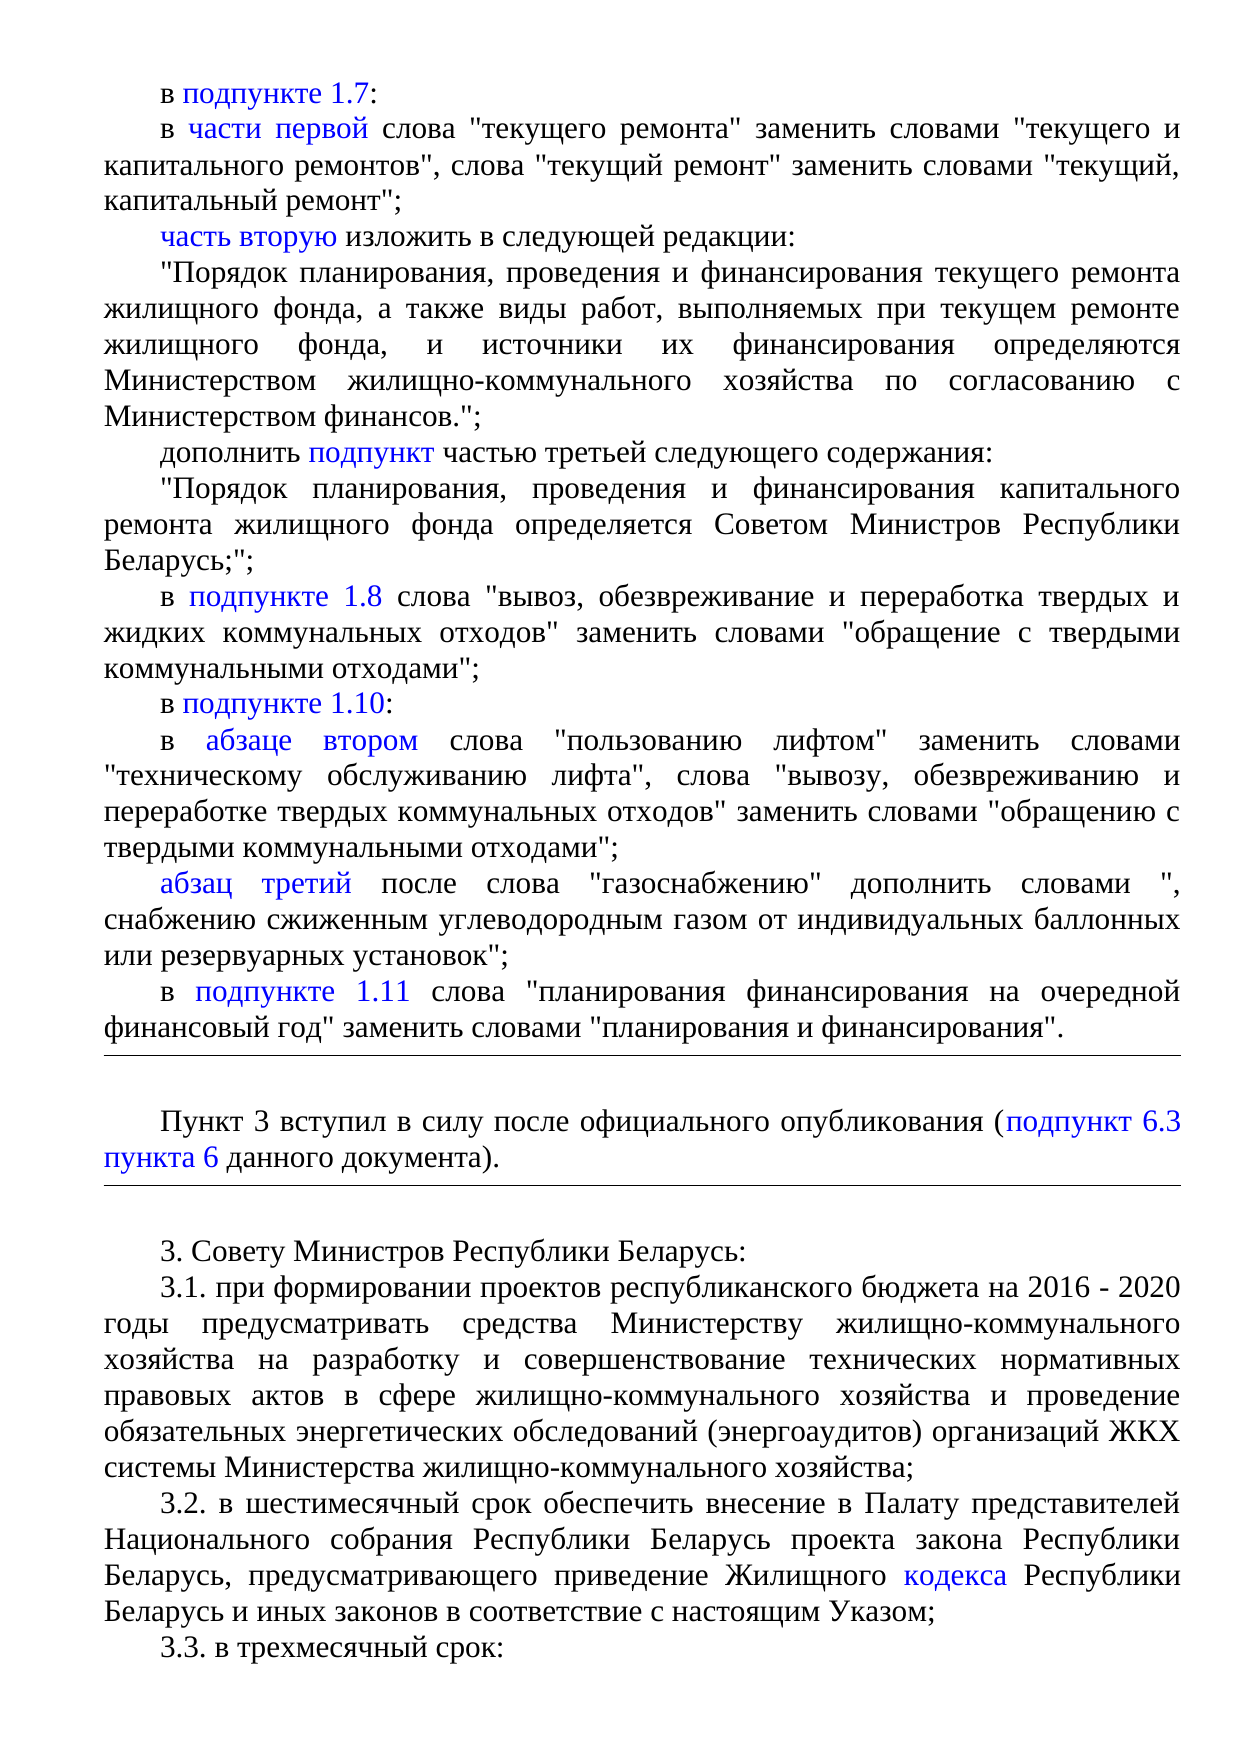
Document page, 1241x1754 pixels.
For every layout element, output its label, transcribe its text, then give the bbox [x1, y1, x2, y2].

text "Порядок планирования, проведения и финансирования текущего ремонта жилищного фонда, а также виды работ, выполняемых при текущем ремонте жилищного фонда, и источники их финансирования определяются Министерством жилищно-коммунального хозяйства по согласованию с Министерством финансов."; [103, 253, 1181, 433]
text часть вторую изложить в следующей редакции: [103, 218, 1181, 253]
text 3.3. в трехмесячный срок: [103, 1628, 1181, 1664]
text в абзаце втором слова "пользованию лифтом" заменить словами "техническому обслуживанию лифта", слова "вывозу, обезвреживанию и переработке твердых коммунальных отходов" заменить словами "обращению с твердыми коммунальными отходами"; [103, 721, 1181, 864]
text Пункт 3 вступил в силу после официального опубликования (подпункт 6.3 пункта 6 данного документа). [103, 1102, 1181, 1174]
text абзац третий после слова "газоснабжению" дополнить словами ", снабжению сжиженным углеводородным газом от индивидуальных баллонных или резервуарных установок"; [103, 864, 1181, 972]
text "Порядок планирования, проведения и финансирования капитального ремонта жилищного фонда определяется Советом Министров Республики Беларусь;"; [103, 469, 1181, 577]
text в подпункте 1.11 слова "планирования финансирования на очередной финансовый год" заменить словами "планирования и финансирования". [103, 972, 1181, 1044]
text 3.2. в шестимесячный срок обеспечить внесение в Палату представителей Национального собрания Республики Беларусь проекта закона Республики Беларусь, предусматривающего приведение Жилищного кодекса Республики Беларусь и иных законов в соответствие с настоящим Указом; [103, 1484, 1181, 1628]
text 3. Совету Министров Республики Беларусь: [103, 1233, 1181, 1269]
text в части первой слова "текущего ремонта" заменить словами "текущего и капитального ремонтов", слова "текущий ремонт" заменить словами "текущий, капитальный ремонт"; [103, 110, 1181, 218]
text в подпункте 1.7: [103, 74, 1181, 110]
text в подпункте 1.10: [103, 685, 1181, 721]
text 3.1. при формировании проектов республиканского бюджета на 2016 - 2020 годы предусматривать средства Министерству жилищно-коммунального хозяйства на разработку и совершенствование технических нормативных правовых актов в сфере жилищно-коммунального хозяйства и проведение обязательных энергетических обследований (энергоаудитов) организаций ЖКХ системы Министерства жилищно-коммунального хозяйства; [103, 1269, 1181, 1484]
text в подпункте 1.8 слова "вывоз, обезвреживание и переработка твердых и жидких коммунальных отходов" заменить словами "обращение с твердыми коммунальными отходами"; [103, 577, 1181, 685]
text дополнить подпункт частью третьей следующего содержания: [103, 433, 1181, 469]
